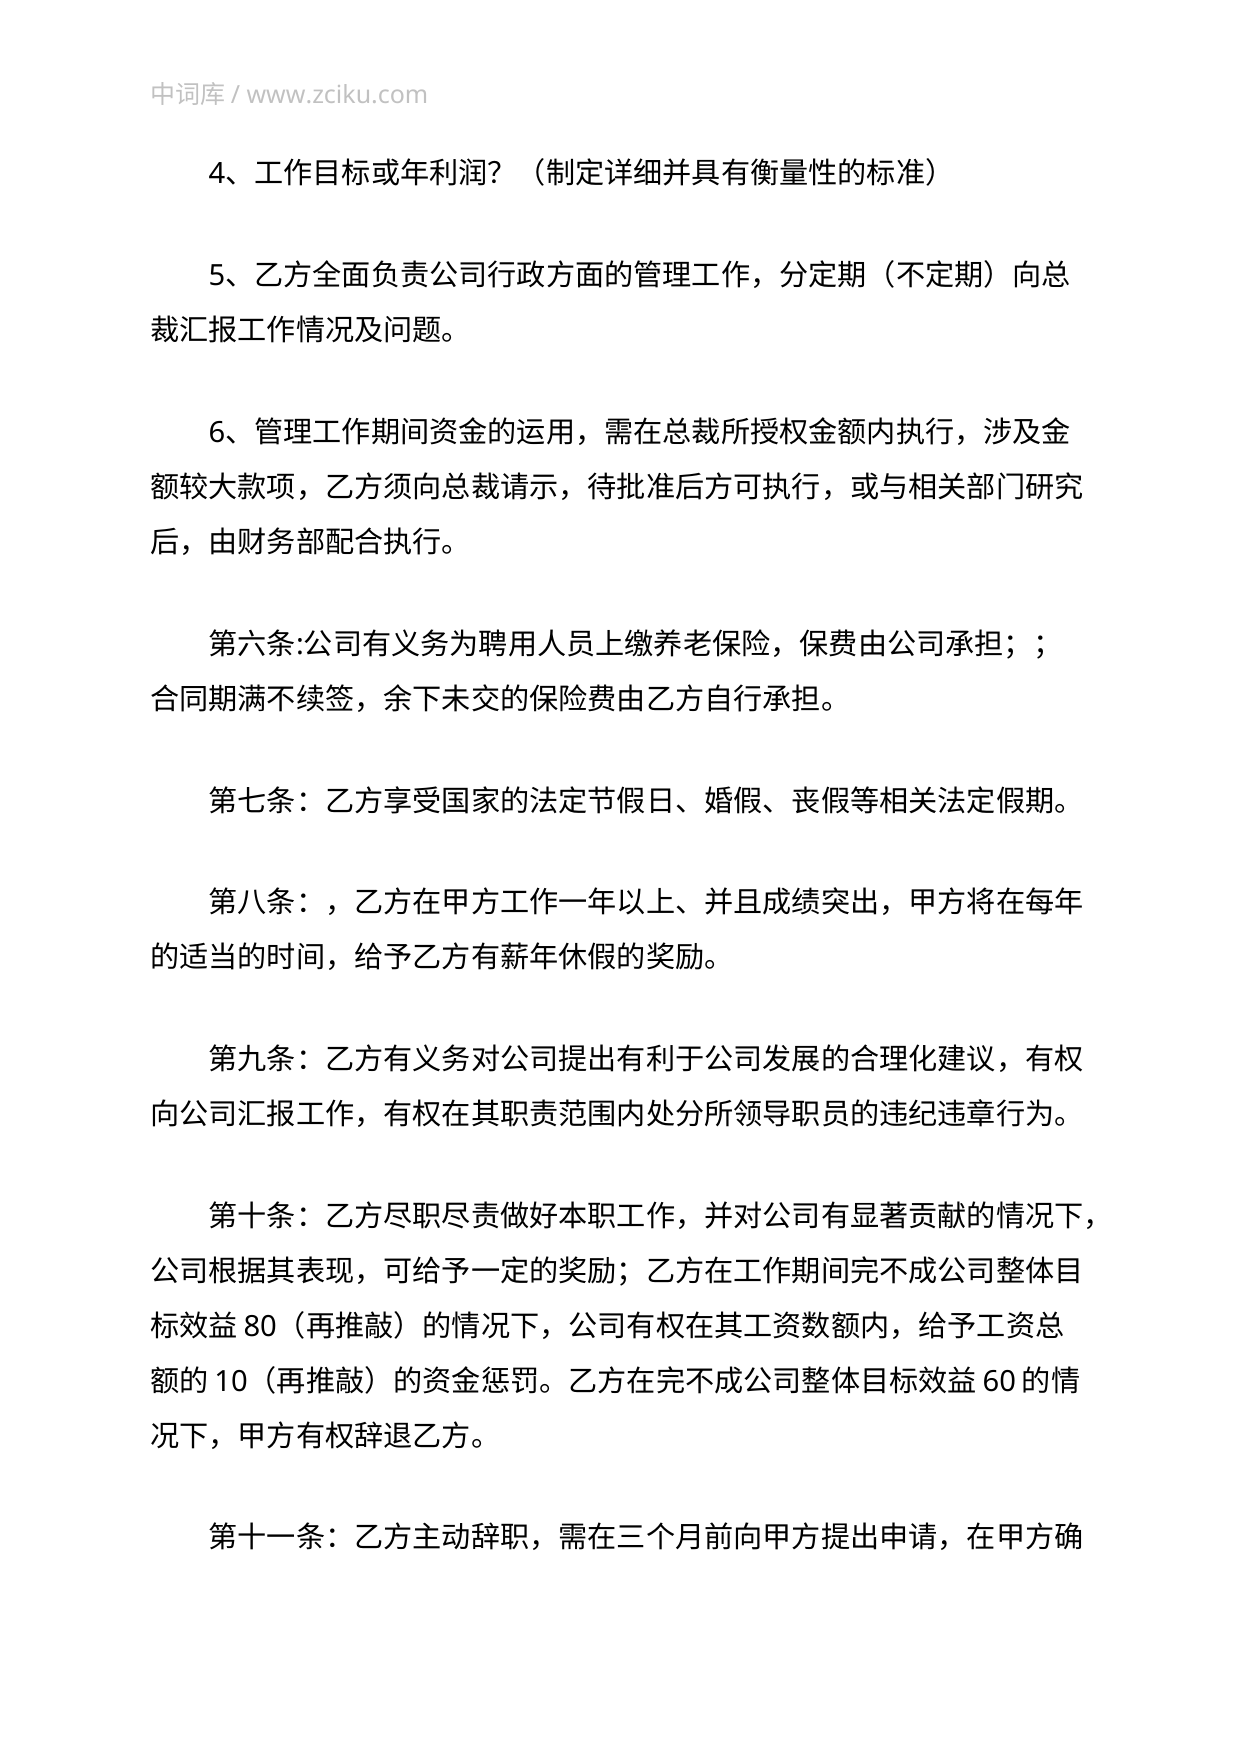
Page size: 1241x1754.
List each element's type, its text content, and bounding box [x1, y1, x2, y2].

text 第九条：乙方有义务对公司提出有利于公司发展的合理化建议，有权向公司汇报工作，有权在其职责范围内处分所领导职员的违纪违章行为。 [150, 1036, 1090, 1133]
text 第八条：，乙方在甲方工作一年以上、并且成绩突出，甲方将在每年的适当的时间，给予乙方有薪年休假的奖励。 [150, 879, 1090, 976]
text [150, 1514, 1090, 1556]
text 4、工作目标或年利润？（制定详细并具有衡量性的标准） [150, 150, 1090, 192]
text 5、乙方全面负责公司行政方面的管理工作，分定期（不定期）向总裁汇报工作情况及问题。 [150, 252, 1090, 349]
text 6、管理工作期间资金的运用，需在总裁所授权金额内执行，涉及金额较大款项，乙方须向总裁请示，待批准后方可执行，或与相关部门研究后，由财务部配合执行。 [150, 409, 1090, 561]
text 第十条：乙方尽职尽责做好本职工作，并对公司有显著贡献的情况下，公司根据其表现，可给予一定的奖励；乙方在工作期间完不成公司整体目标效益80（再推敲）的情况下，公司有权在其工资数额内，给予工资总额的10（再推敲）的资金惩罚。乙方在完不成公司整体目标效益60的情况下，甲方有权辞退乙方。 [150, 1192, 1090, 1454]
text 第七条：乙方享受国家的法定节假日、婚假、丧假等相关法定假期。 [150, 777, 1090, 819]
text 第六条:公司有义务为聘用人员上缴养老保险，保费由公司承担；；合同期满不续签，余下未交的保险费由乙方自行承担。 [150, 620, 1090, 718]
